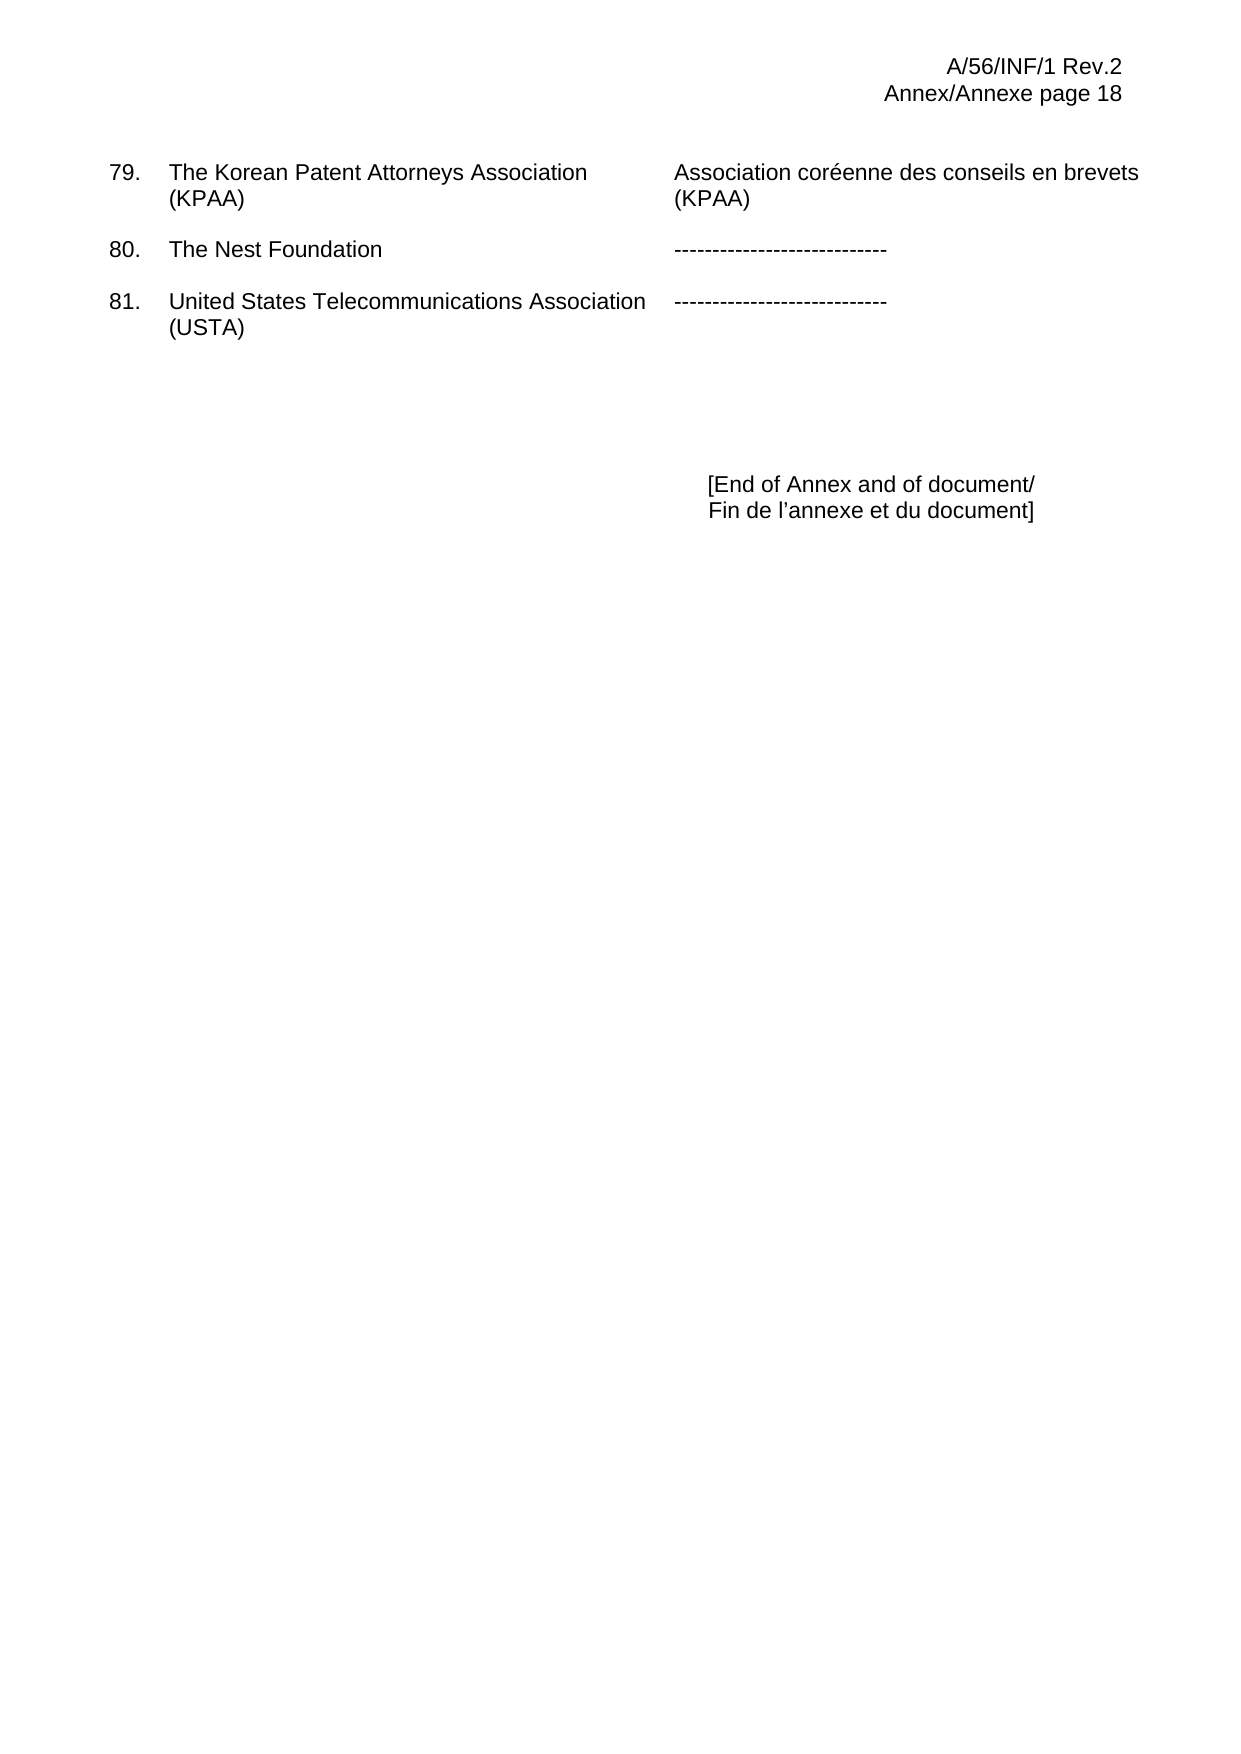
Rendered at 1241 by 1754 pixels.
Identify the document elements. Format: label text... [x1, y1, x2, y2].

table_cell United States Telecommunications Association (USTA) [157, 288, 663, 365]
table_cell Association coréenne des conseils en brevets (KPAA) [663, 159, 1187, 236]
table_cell The Nest Foundation [157, 236, 663, 288]
table_cell The Korean Patent Attorneys Association (KPAA) [157, 159, 663, 236]
table_cell [83, 288, 157, 365]
table_cell ---------------------------- [663, 236, 1187, 288]
table_cell [83, 236, 157, 288]
table_cell [83, 159, 157, 236]
text [End of Annex and of document/ Fin de l’annexe et du document] [620, 471, 1122, 523]
table_cell ---------------------------- [663, 288, 1187, 365]
